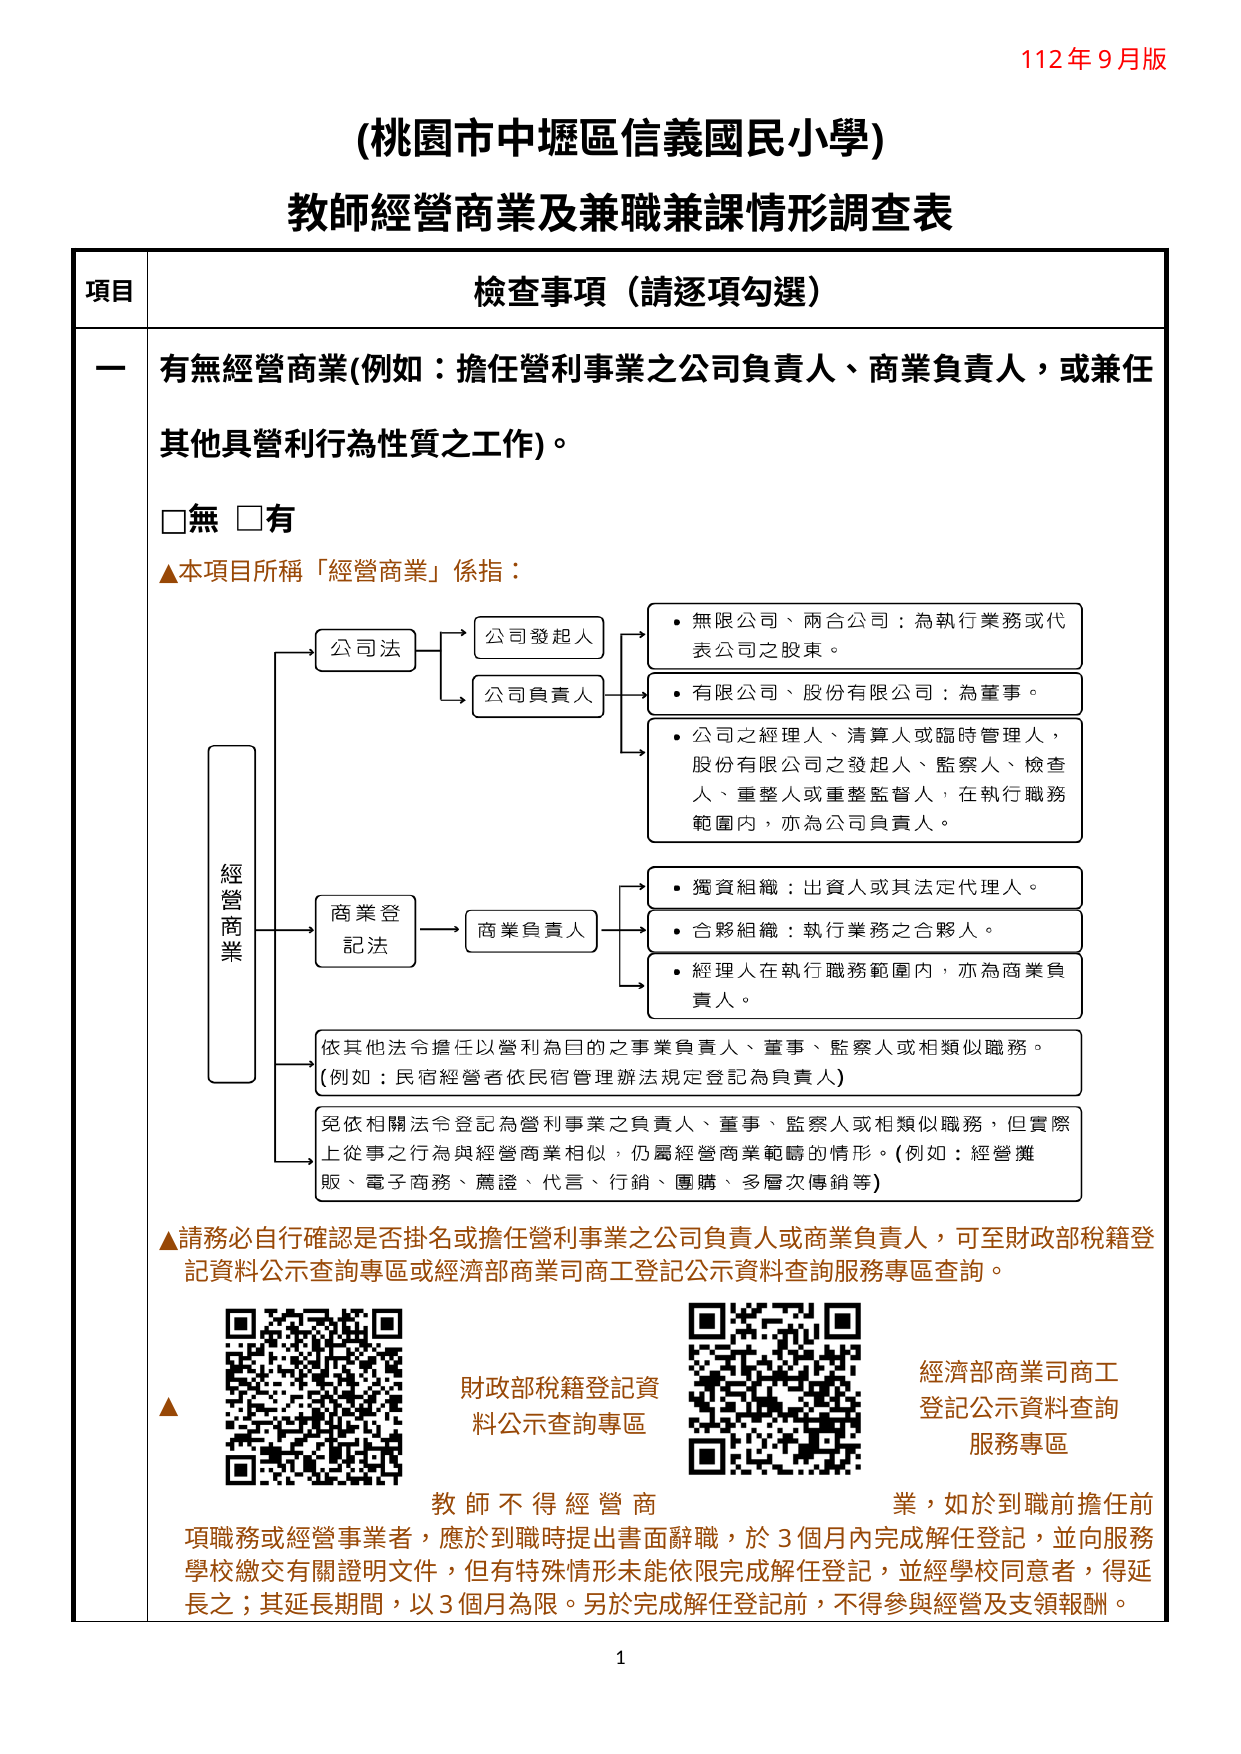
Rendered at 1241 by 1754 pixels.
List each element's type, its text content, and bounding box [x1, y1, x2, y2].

picture [676, 1290, 874, 1488]
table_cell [148, 329, 1164, 1621]
picture [203, 593, 1094, 1208]
text (桃園市中壢區信義國民小學) [118, 98, 1122, 173]
picture [216, 1298, 413, 1496]
table_header 項目 [76, 252, 147, 327]
table_header 檢查事項（請逐項勾選） [148, 252, 1164, 327]
text 教師經營商業及兼職兼課情形調查表 [118, 173, 1122, 248]
table_cell 一 [76, 329, 147, 1621]
